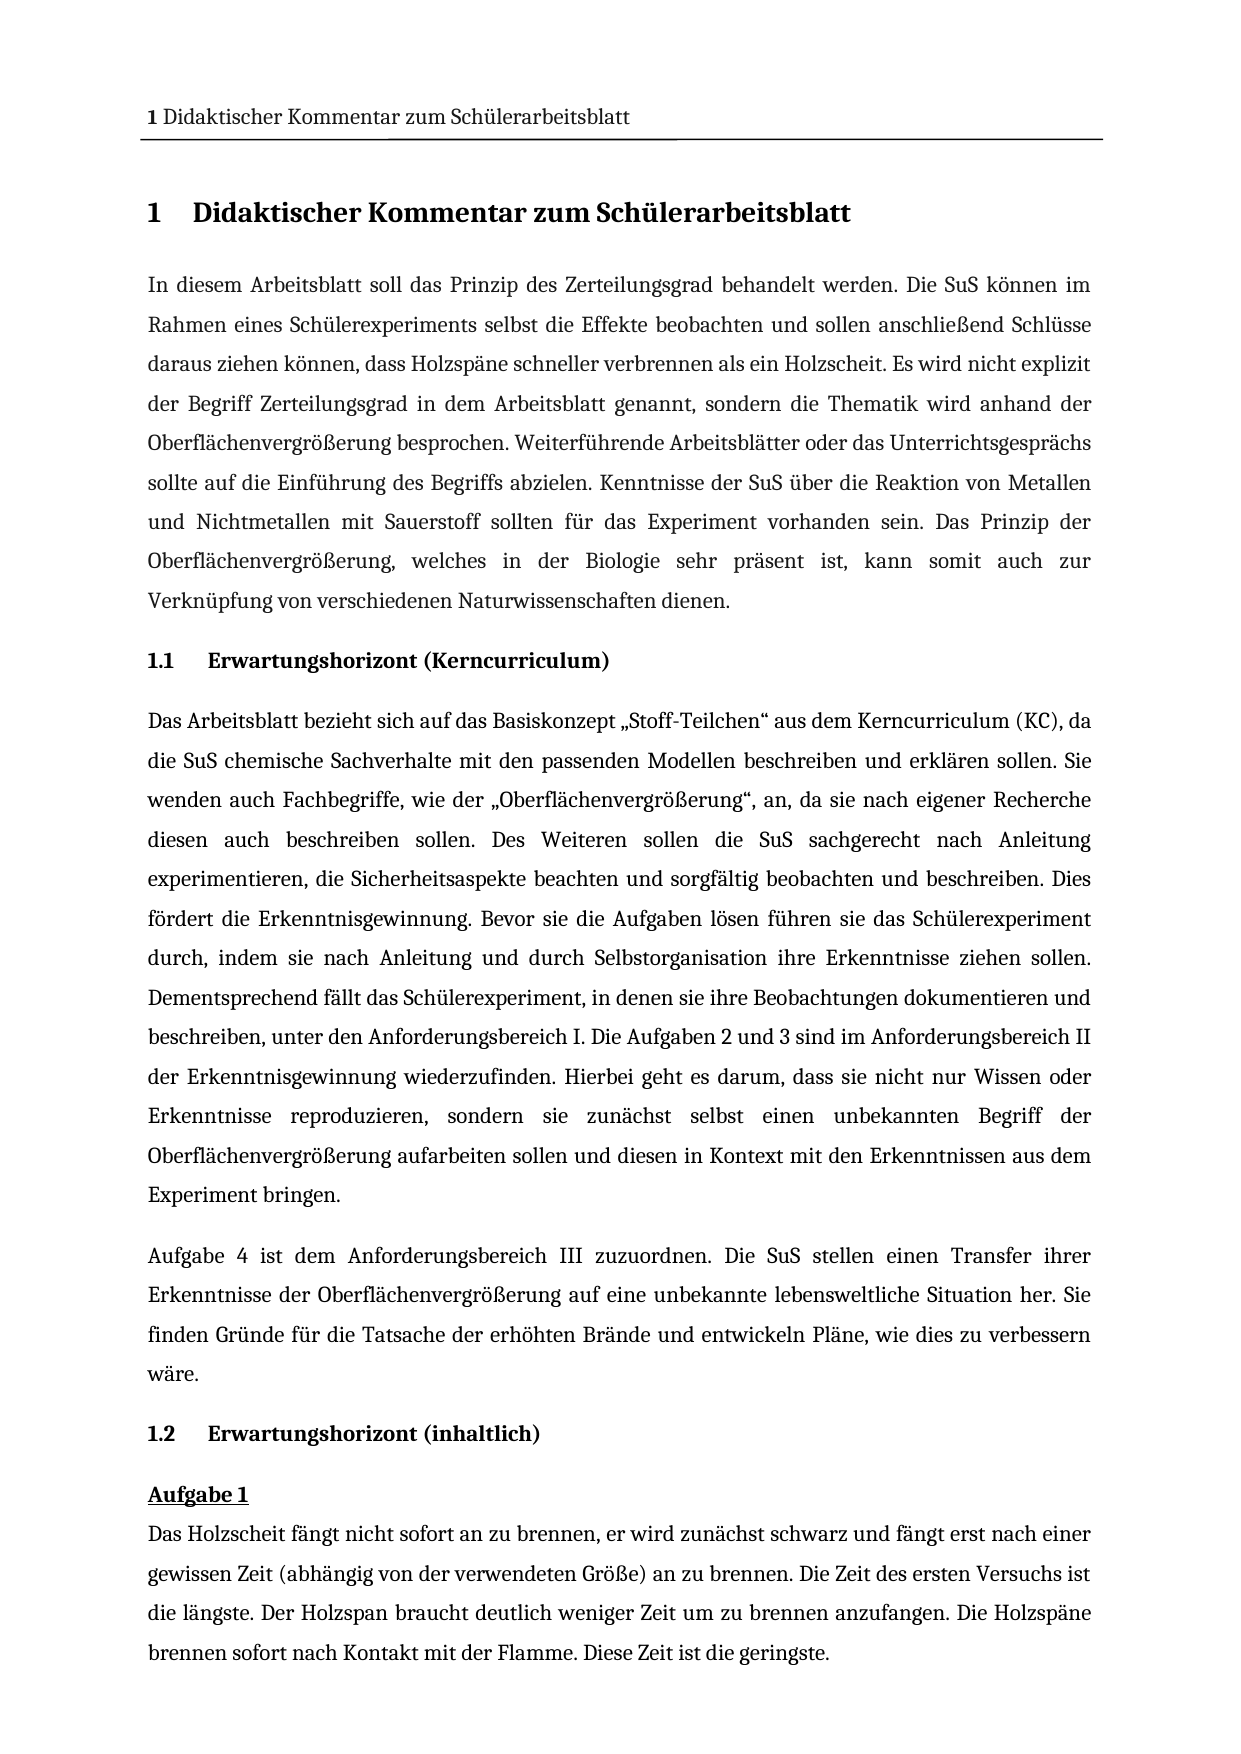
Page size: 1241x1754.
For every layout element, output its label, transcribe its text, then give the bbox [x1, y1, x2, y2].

subtitle Erwartungshorizont (Kerncurriculum) [148, 648, 1093, 674]
subtitle Erwartungshorizont (inhaltlich) [148, 1421, 1093, 1447]
text Das Holzscheit fängt nicht sofort an zu brennen, er wird zunächst schwarz und fängt erst nach einer gewissen Zeit (abhängig von der verwendeten Größe) an zu brennen. Die Zeit des ersten Versuchs ist die längste. Der Holzspan braucht deutlich weniger Zeit um zu brennen anzufangen. Die Holzspäne brennen sofort nach Kontakt mit der Flamme. Diese Zeit ist die geringste. [148, 1521, 1093, 1666]
text Aufgabe 1 [148, 1481, 1093, 1508]
text Aufgabe 4 ist dem Anforderungsbereich III zuzuordnen. Die SuS stellen einen Transfer ihrer Erkenntnisse der Oberflächenvergrößerung auf eine unbekannte lebensweltliche Situation her. Sie finden Gründe für die Tatsache der erhöhten Brände und entwickeln Pläne, wie dies zu verbessern wäre. [148, 1242, 1093, 1387]
text In diesem Arbeitsblatt soll das Prinzip des Zerteilungsgrad behandelt werden. Die SuS können im Rahmen eines Schülerexperiments selbst die Effekte beobachten und sollen anschließend Schlüsse daraus ziehen können, dass Holzspäne schneller verbrennen als ein Holzscheit. Es wird nicht explizit der Begriff Zerteilungsgrad in dem Arbeitsblatt genannt, sondern die Thematik wird anhand der Oberflächenvergrößerung besprochen. Weiterführende Arbeitsblätter oder das Unterrichtsgesprächs sollte auf die Einführung des Begriffs abzielen. Kenntnisse der SuS über die Reaktion von Metallen und Nichtmetallen mit Sauerstoff sollten für das Experiment vorhanden sein. Das Prinzip der Oberflächenvergrößerung, welches in der Biologie sehr präsent ist, kann somit auch zur Verknüpfung von verschiedenen Naturwissenschaften dienen. [148, 272, 1093, 614]
subtitle Didaktischer Kommentar zum Schülerarbeitsblatt [148, 197, 1093, 230]
text Das Arbeitsblatt bezieht sich auf das Basiskonzept „Stoff-Teilchen“ aus dem Kerncurriculum (KC), da die SuS chemische Sachverhalte mit den passenden Modellen beschreiben und erklären sollen. Sie wenden auch Fachbegriffe, wie der „Oberflächenvergrößerung“, an, da sie nach eigener Recherche diesen auch beschreiben sollen. Des Weiteren sollen die SuS sachgerecht nach Anleitung experimentieren, die Sicherheitsaspekte beachten und sorgfältig beobachten und beschreiben. Dies fördert die Erkenntnisgewinnung. Bevor sie die Aufgaben lösen führen sie das Schülerexperiment durch, indem sie nach Anleitung und durch Selbstorganisation ihre Erkenntnisse ziehen sollen. Dementsprechend fällt das Schülerexperiment, in denen sie ihre Beobachtungen dokumentieren und beschreiben, unter den Anforderungsbereich I. Die Aufgaben 2 und 3 sind im Anforderungsbereich II der Erkenntnisgewinnung wiederzufinden. Hierbei geht es darum, dass sie nicht nur Wissen oder Erkenntnisse reproduzieren, sondern sie zunächst selbst einen unbekannten Begriff der Oberflächenvergrößerung aufarbeiten sollen und diesen in Kontext mit den Erkenntnissen aus dem Experiment bringen. [148, 708, 1093, 1208]
